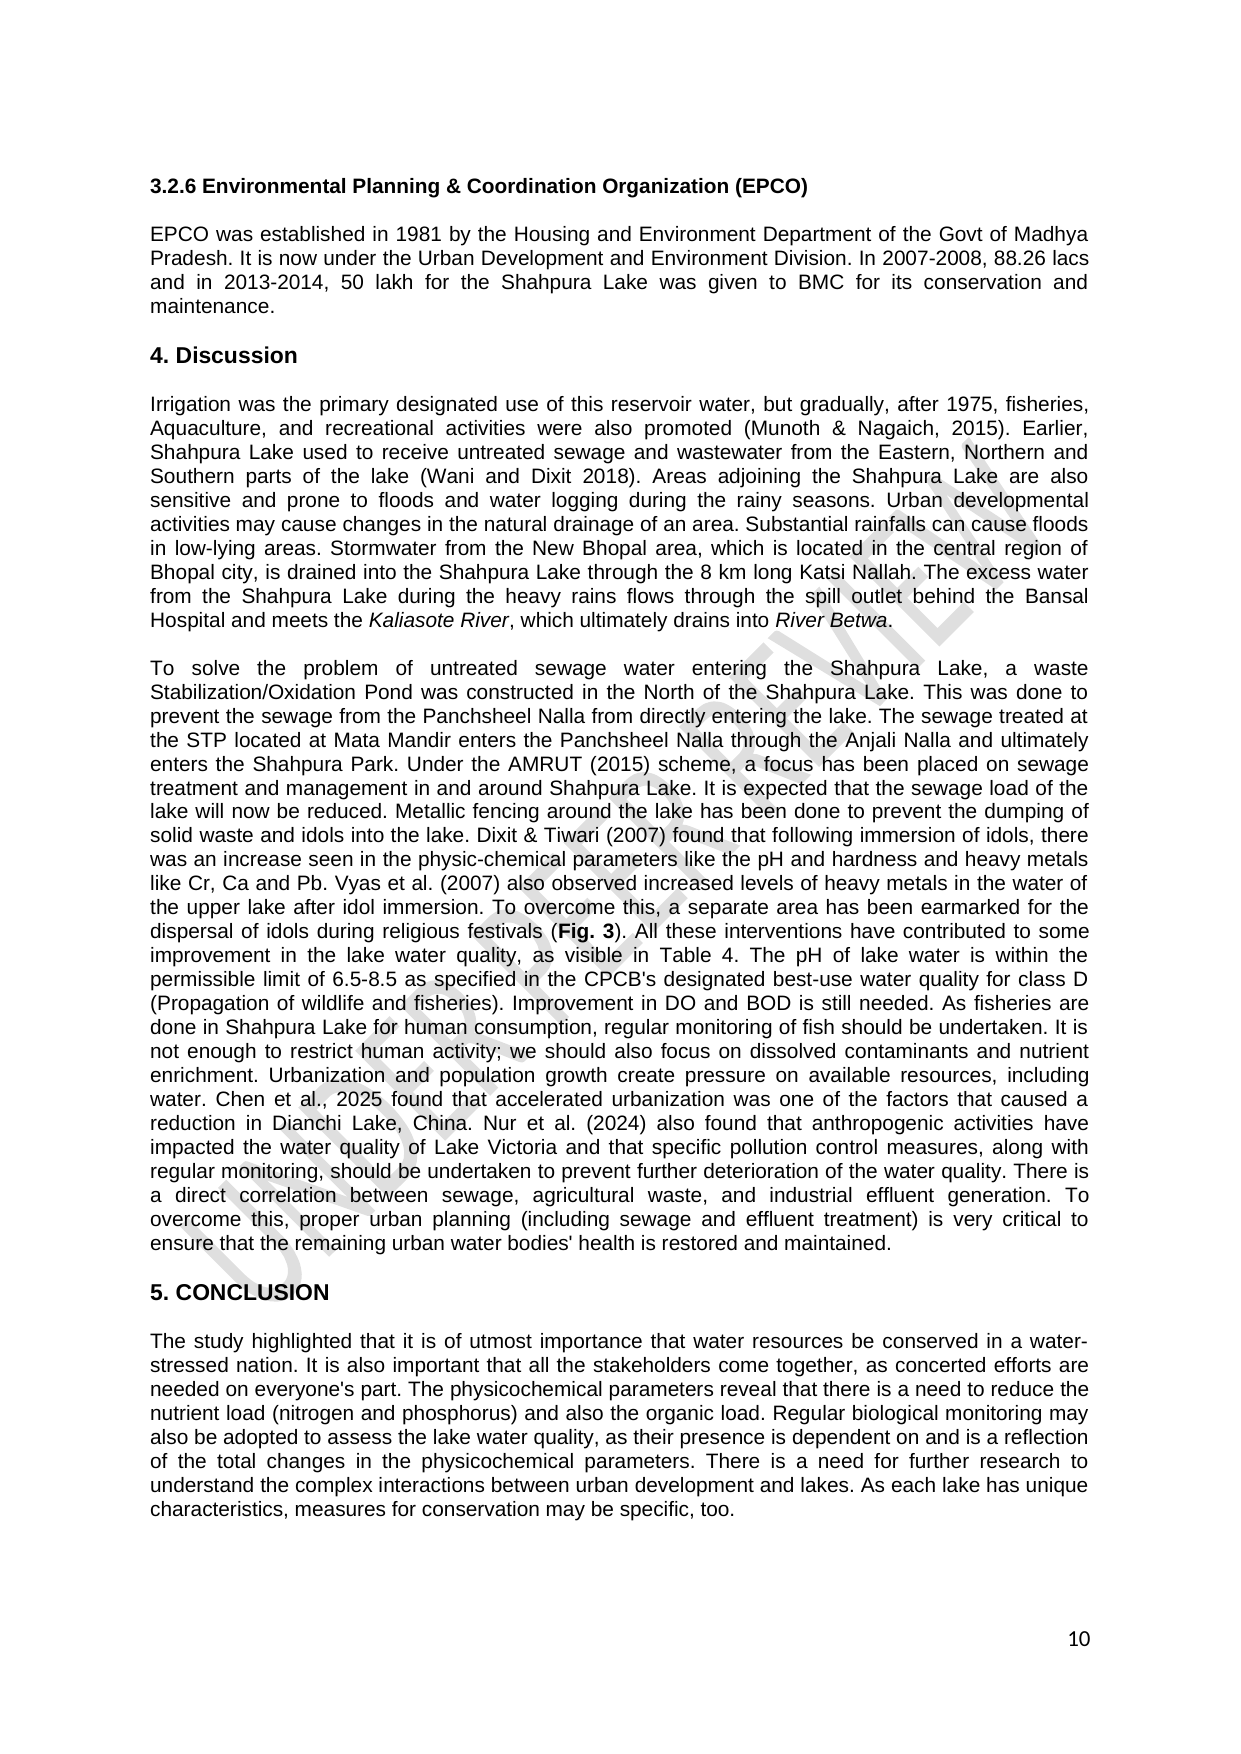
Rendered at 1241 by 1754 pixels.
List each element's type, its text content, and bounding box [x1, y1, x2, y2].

text 4. Discussion [150, 342, 1090, 368]
text EPCO was established in 1981 by the Housing and Environment Department of the Govt of Madhya Pradesh. It is now under the Urban Development and Environment Division. In 2007-2008, 88.26 lacs and in 2013-2014, 50 lakh for the Shahpura Lake was given to BMC for its conservation and maintenance. [150, 222, 1090, 318]
text 5. CONCLUSION [150, 1278, 1090, 1305]
text 3.2.6 Environmental Planning & Coordination Organization (EPCO) [150, 174, 1090, 198]
text Irrigation was the primary designated use of this reservoir water, but gradually, after 1975, fisheries, Aquaculture, and recreational activities were also promoted (Munoth & Nagaich, 2015). Earlier, Shahpura Lake used to receive untreated sewage and wastewater from the Eastern, Northern and Southern parts of the lake (Wani and Dixit 2018). Areas adjoining the Shahpura Lake are also sensitive and prone to floods and water logging during the rainy seasons. Urban developmental activities may cause changes in the natural drainage of an area. Substantial rainfalls can cause floods in low-lying areas. Stormwater from the New Bhopal area, which is located in the central region of Bhopal city, is drained into the Shahpura Lake through the 8 km long Katsi Nallah. The excess water from the Shahpura Lake during the heavy rains flows through the spill outlet behind the Bansal Hospital and meets the Kaliasote River, which ultimately drains into River Betwa. [150, 392, 1090, 632]
text The study highlighted that it is of utmost importance that water resources be conserved in a water-stressed nation. It is also important that all the stakeholders come together, as concerted efforts are needed on everyone's part. The physicochemical parameters reveal that there is a need to reduce the nutrient load (nitrogen and phosphorus) and also the organic load. Regular biological monitoring may also be adopted to assess the lake water quality, as their presence is dependent on and is a reflection of the total changes in the physicochemical parameters. There is a need for further research to understand the complex interactions between urban development and lakes. As each lake has unique characteristics, measures for conservation may be specific, too. [150, 1329, 1090, 1520]
text To solve the problem of untreated sewage water entering the Shahpura Lake, a waste Stabilization/Oxidation Pond was constructed in the North of the Shahpura Lake. This was done to prevent the sewage from the Panchsheel Nalla from directly entering the lake. The sewage treated at the STP located at Mata Mandir enters the Panchsheel Nalla through the Anjali Nalla and ultimately enters the Shahpura Park. Under the AMRUT (2015) scheme, a focus has been placed on sewage treatment and management in and around Shahpura Lake. It is expected that the sewage load of the lake will now be reduced. Metallic fencing around the lake has been done to prevent the dumping of solid waste and idols into the lake. Dixit & Tiwari (2007) found that following immersion of idols, there was an increase seen in the physic-chemical parameters like the pH and hardness and heavy metals like Cr, Ca and Pb. Vyas et al. (2007) also observed increased levels of heavy metals in the water of the upper lake after idol immersion. To overcome this, a separate area has been earmarked for the dispersal of idols during religious festivals (Fig. 3). All these interventions have contributed to some improvement in the lake water quality, as visible in Table 4. The pH of lake water is within the permissible limit of 6.5-8.5 as specified in the CPCB's designated best-use water quality for class D (Propagation of wildlife and fisheries). Improvement in DO and BOD is still needed. As fisheries are done in Shahpura Lake for human consumption, regular monitoring of fish should be undertaken. It is not enough to restrict human activity; we should also focus on dissolved contaminants and nutrient enrichment. Urbanization and population growth create pressure on available resources, including water. Chen et al., 2025 found that accelerated urbanization was one of the factors that caused a reduction in Dianchi Lake, China. Nur et al. (2024) also found that anthropogenic activities have impacted the water quality of Lake Victoria and that specific pollution control measures, along with regular monitoring, should be undertaken to prevent further deterioration of the water quality. There is a direct correlation between sewage, agricultural waste, and industrial effluent generation. To overcome this, proper urban planning (including sewage and effluent treatment) is very critical to ensure that the remaining urban water bodies' health is restored and maintained. [150, 656, 1090, 1254]
